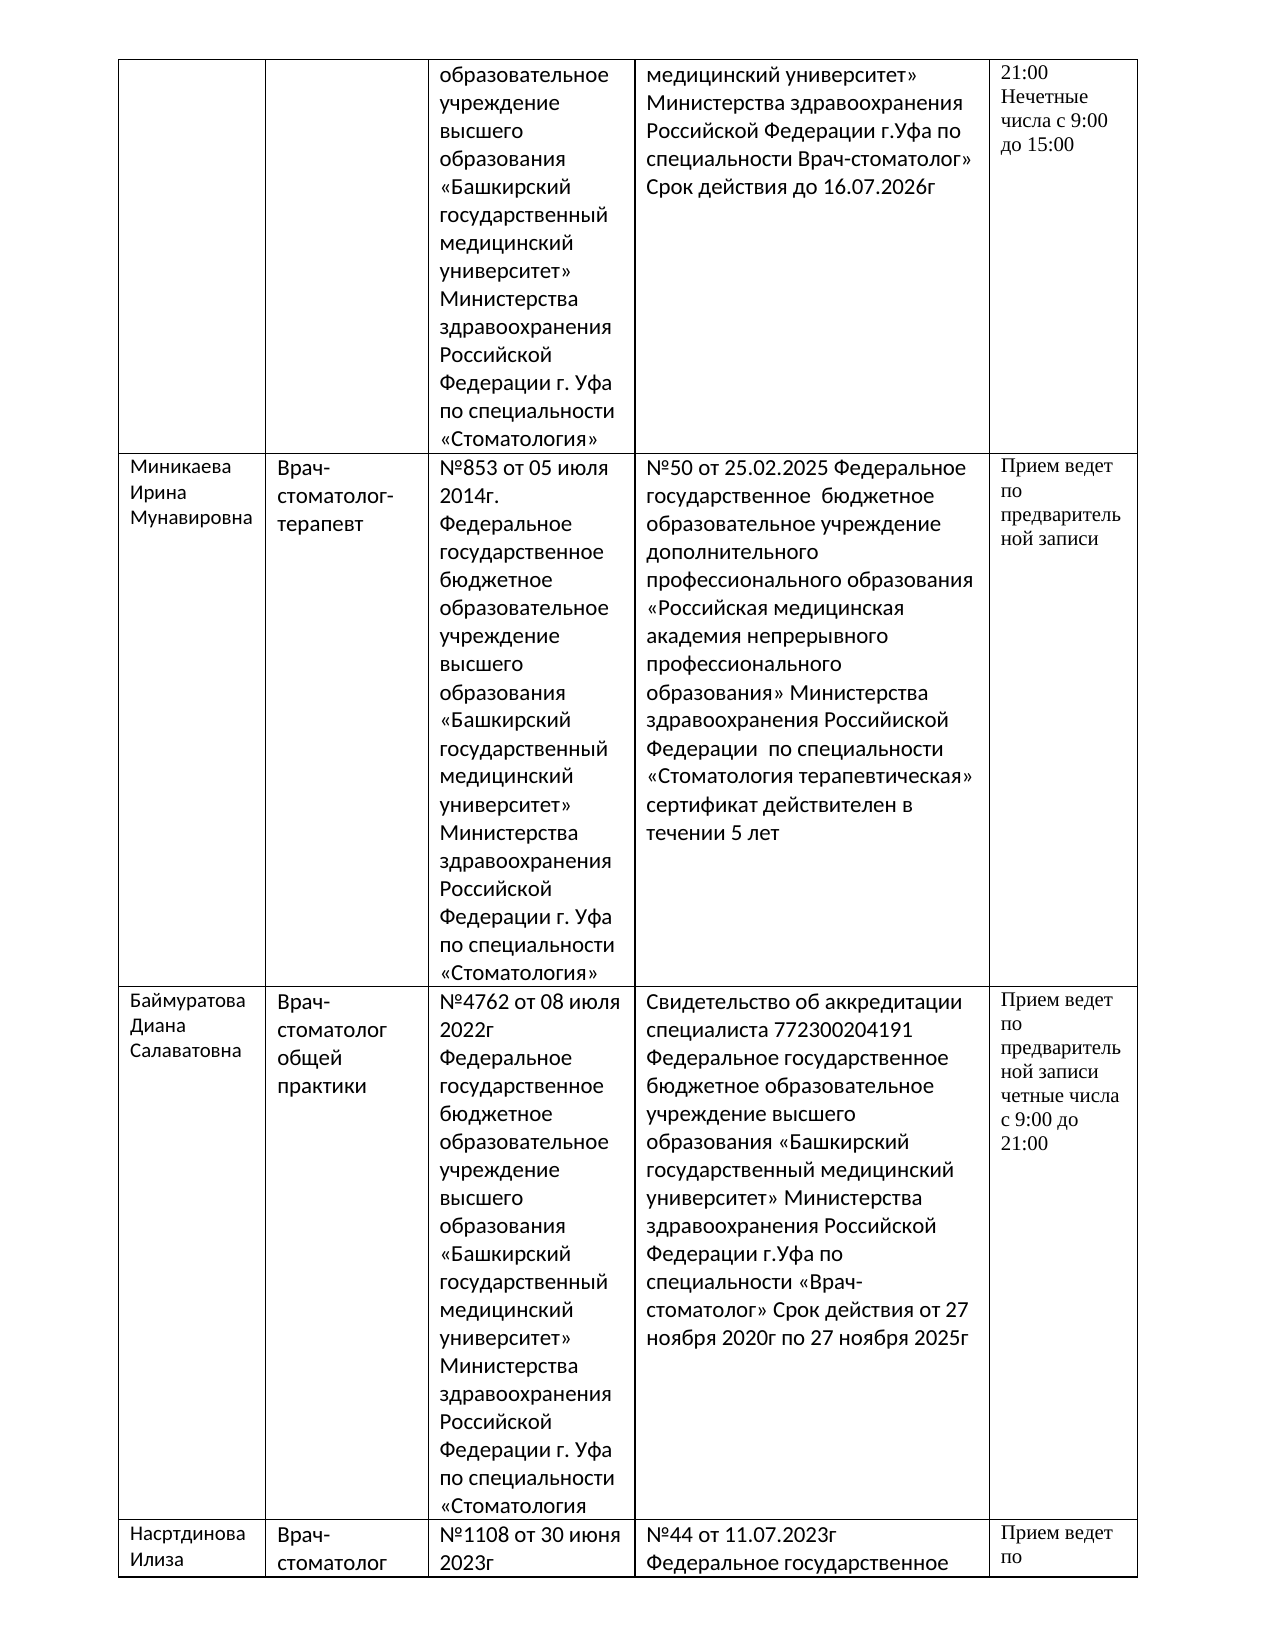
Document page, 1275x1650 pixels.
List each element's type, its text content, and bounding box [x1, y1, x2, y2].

table_cell Баймуратова Диана Салаватовна [119, 987, 265, 1519]
table_cell Свидетельство об аккредитации специалиста 772300204191 Федеральное государственное бюджетное образовательное учреждение высшего образования «Башкирский государственный медицинский университет» Министерства здравоохранения Российской Федерации г.Уфа по специальности «Врач-стоматолог» Срок действия от 27 ноября 2020г по 27 ноября 2025г [636, 987, 989, 1519]
table_cell Прием ведет по предварительной записи четные числа с 9:00 до 21:00 [990, 987, 1137, 1519]
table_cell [266, 60, 428, 452]
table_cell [636, 1520, 989, 1576]
table_cell №853 от 05 июля 2014г. Федеральное государственное бюджетное образовательное учреждение высшего образования «Башкирский государственный медицинский университет» Министерства здравоохранения Российской Федерации г. Уфа по специальности «Стоматология» [429, 454, 634, 986]
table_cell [119, 60, 265, 452]
table_cell №4762 от 08 июля 2022г Федеральное государственное бюджетное образовательное учреждение высшего образования «Башкирский государственный медицинский университет» Министерства здравоохранения Российской Федерации г. Уфа по специальности «Стоматология [429, 987, 634, 1519]
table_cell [990, 1520, 1137, 1576]
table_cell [429, 60, 634, 452]
table_cell Прием ведет по предварительной записи [990, 454, 1137, 986]
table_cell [429, 1520, 634, 1576]
table_cell Врач-стоматолог-терапевт [266, 454, 428, 986]
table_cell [266, 1520, 428, 1576]
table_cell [990, 60, 1137, 452]
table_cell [636, 60, 989, 452]
table_cell №50 от 25.02.2025 Федеральное государственное бюджетное образовательное учреждение дополнительного профессионального образования «Российская медицинская академия непрерывного профессионального образования» Министерства здравоохранения Российиской Федерации по специальности «Стоматология терапевтическая» сертификат действителен в течении 5 лет [636, 454, 989, 986]
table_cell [119, 1520, 265, 1576]
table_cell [266, 987, 428, 1519]
table_cell Миникаева Ирина Мунавировна [119, 454, 265, 986]
